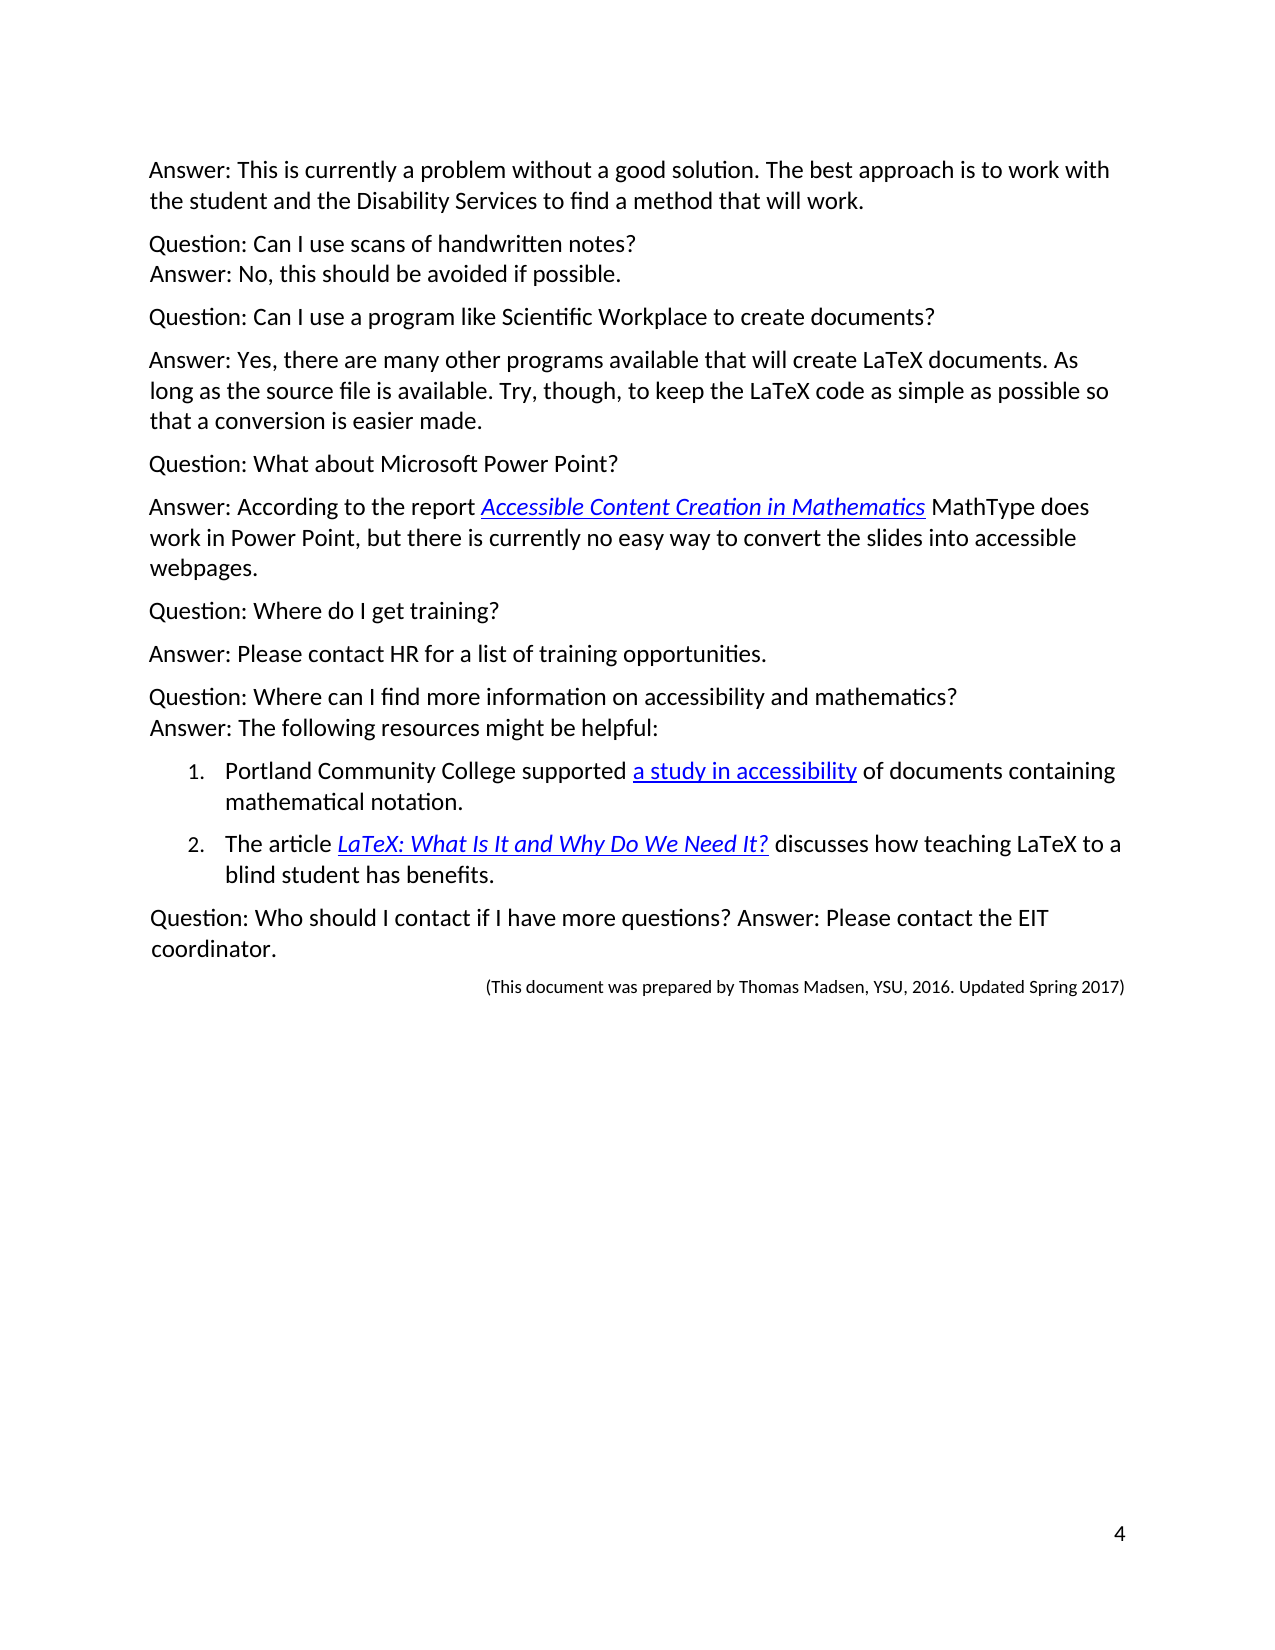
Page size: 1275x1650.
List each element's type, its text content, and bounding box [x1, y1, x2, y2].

list Portland Community College supported a study in accessibility of documents containing mathematical notation. [187, 755, 1126, 816]
text Answer: Please contact HR for a list of training opportunities. [148, 638, 1126, 669]
list The article LaTeX: What Is It and Why Do We Need It? discusses how teaching LaTeX to a blind student has benefits. [187, 829, 1126, 890]
text Answer: Yes, there are many other programs available that will create LaTeX documents. As long as the source file is available. Try, though, to keep the LaTeX code as simple as possible so that a conversion is easier made. [148, 344, 1126, 436]
text Question: What about Microsoft Power Point? [148, 448, 1126, 479]
text Answer: This is currently a problem without a good solution. The best approach is to work with the student and the Disability Services to find a method that will work. [148, 154, 1126, 215]
text Answer: According to the report Accessible Content Creation in Mathematics MathType does work in Power Point, but there is currently no easy way to convert the slides into accessible webpages. [148, 491, 1126, 583]
text Question: Where can I find more information on accessibility and mathematics? Answer: The following resources might be helpful: [148, 682, 975, 743]
text Question: Can I use a program like Scientific Workplace to create documents? [148, 301, 1126, 332]
text (This document was prepared by Thomas Madsen, YSU, 2016. Updated Spring 2017) [150, 976, 1126, 999]
text Question: Who should I contact if I have more questions? Answer: Please contact the EIT coordinator. [150, 902, 1126, 963]
text Question: Where do I get training? [148, 596, 1126, 626]
text Question: Can I use scans of handwritten notes? Answer: No, this should be avoided if possible. [148, 228, 685, 289]
